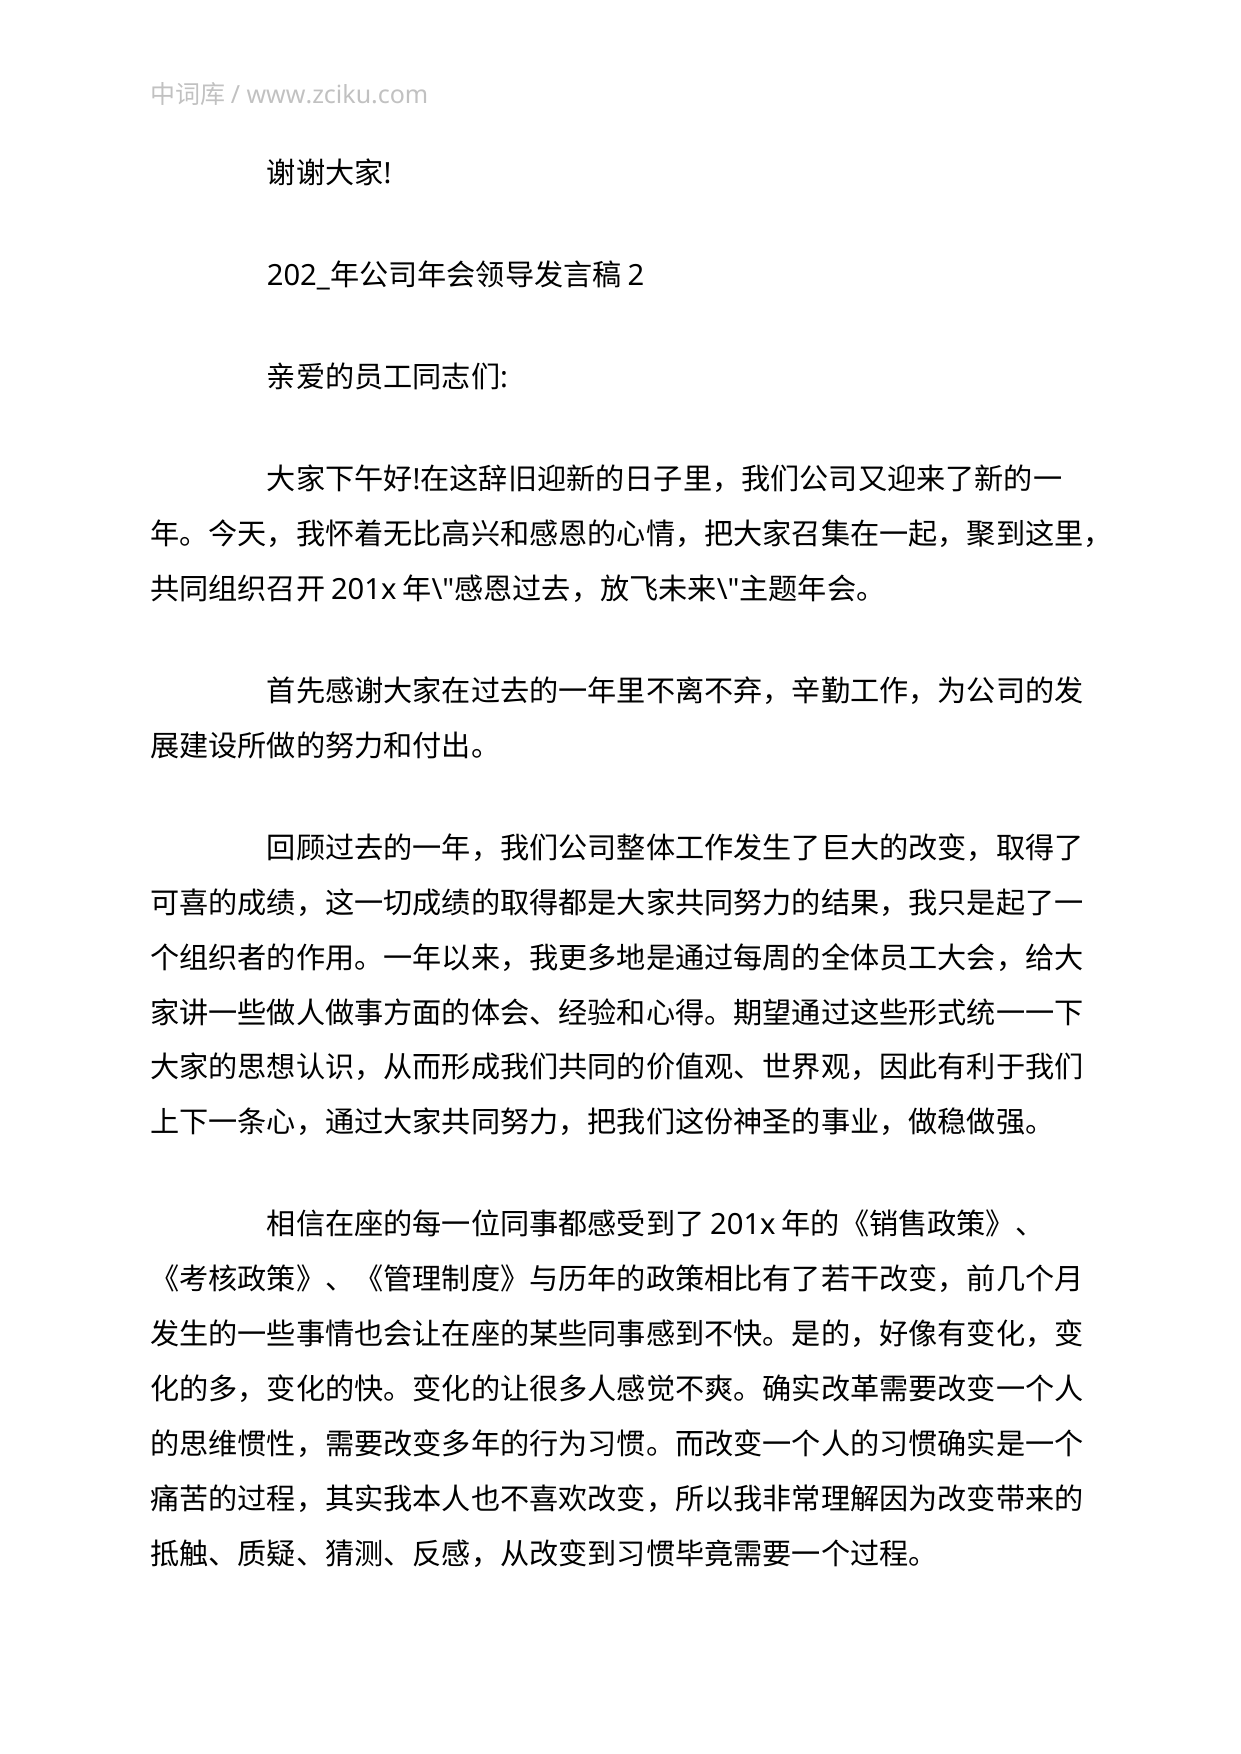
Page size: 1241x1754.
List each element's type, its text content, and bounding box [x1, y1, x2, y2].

text 大家下午好!在这辞旧迎新的日子里，我们公司又迎来了新的一年。今天，我怀着无比高兴和感恩的心情，把大家召集在一起，聚到这里，共同组织召开201x年\"感恩过去，放飞未来\"主题年会。 [150, 456, 1090, 608]
text 相信在座的每一位同事都感受到了201x年的《销售政策》、《考核政策》、《管理制度》与历年的政策相比有了若干改变，前几个月发生的一些事情也会让在座的某些同事感到不快。是的，好像有变化，变化的多，变化的快。变化的让很多人感觉不爽。确实改革需要改变一个人的思维惯性，需要改变多年的行为习惯。而改变一个人的习惯确实是一个痛苦的过程，其实我本人也不喜欢改变，所以我非常理解因为改变带来的抵触、质疑、猜测、反感，从改变到习惯毕竟需要一个过程。 [150, 1201, 1090, 1572]
text 首先感谢大家在过去的一年里不离不弃，辛勤工作，为公司的发展建设所做的努力和付出。 [150, 668, 1090, 765]
text 谢谢大家! [150, 150, 1090, 192]
text 202_年公司年会领导发言稿2 [150, 252, 1090, 294]
text 亲爱的员工同志们: [150, 354, 1090, 396]
text 回顾过去的一年，我们公司整体工作发生了巨大的改变，取得了可喜的成绩，这一切成绩的取得都是大家共同努力的结果，我只是起了一个组织者的作用。一年以来，我更多地是通过每周的全体员工大会，给大家讲一些做人做事方面的体会、经验和心得。期望通过这些形式统一一下大家的思想认识，从而形成我们共同的价值观、世界观，因此有利于我们上下一条心，通过大家共同努力，把我们这份神圣的事业，做稳做强。 [150, 824, 1090, 1141]
